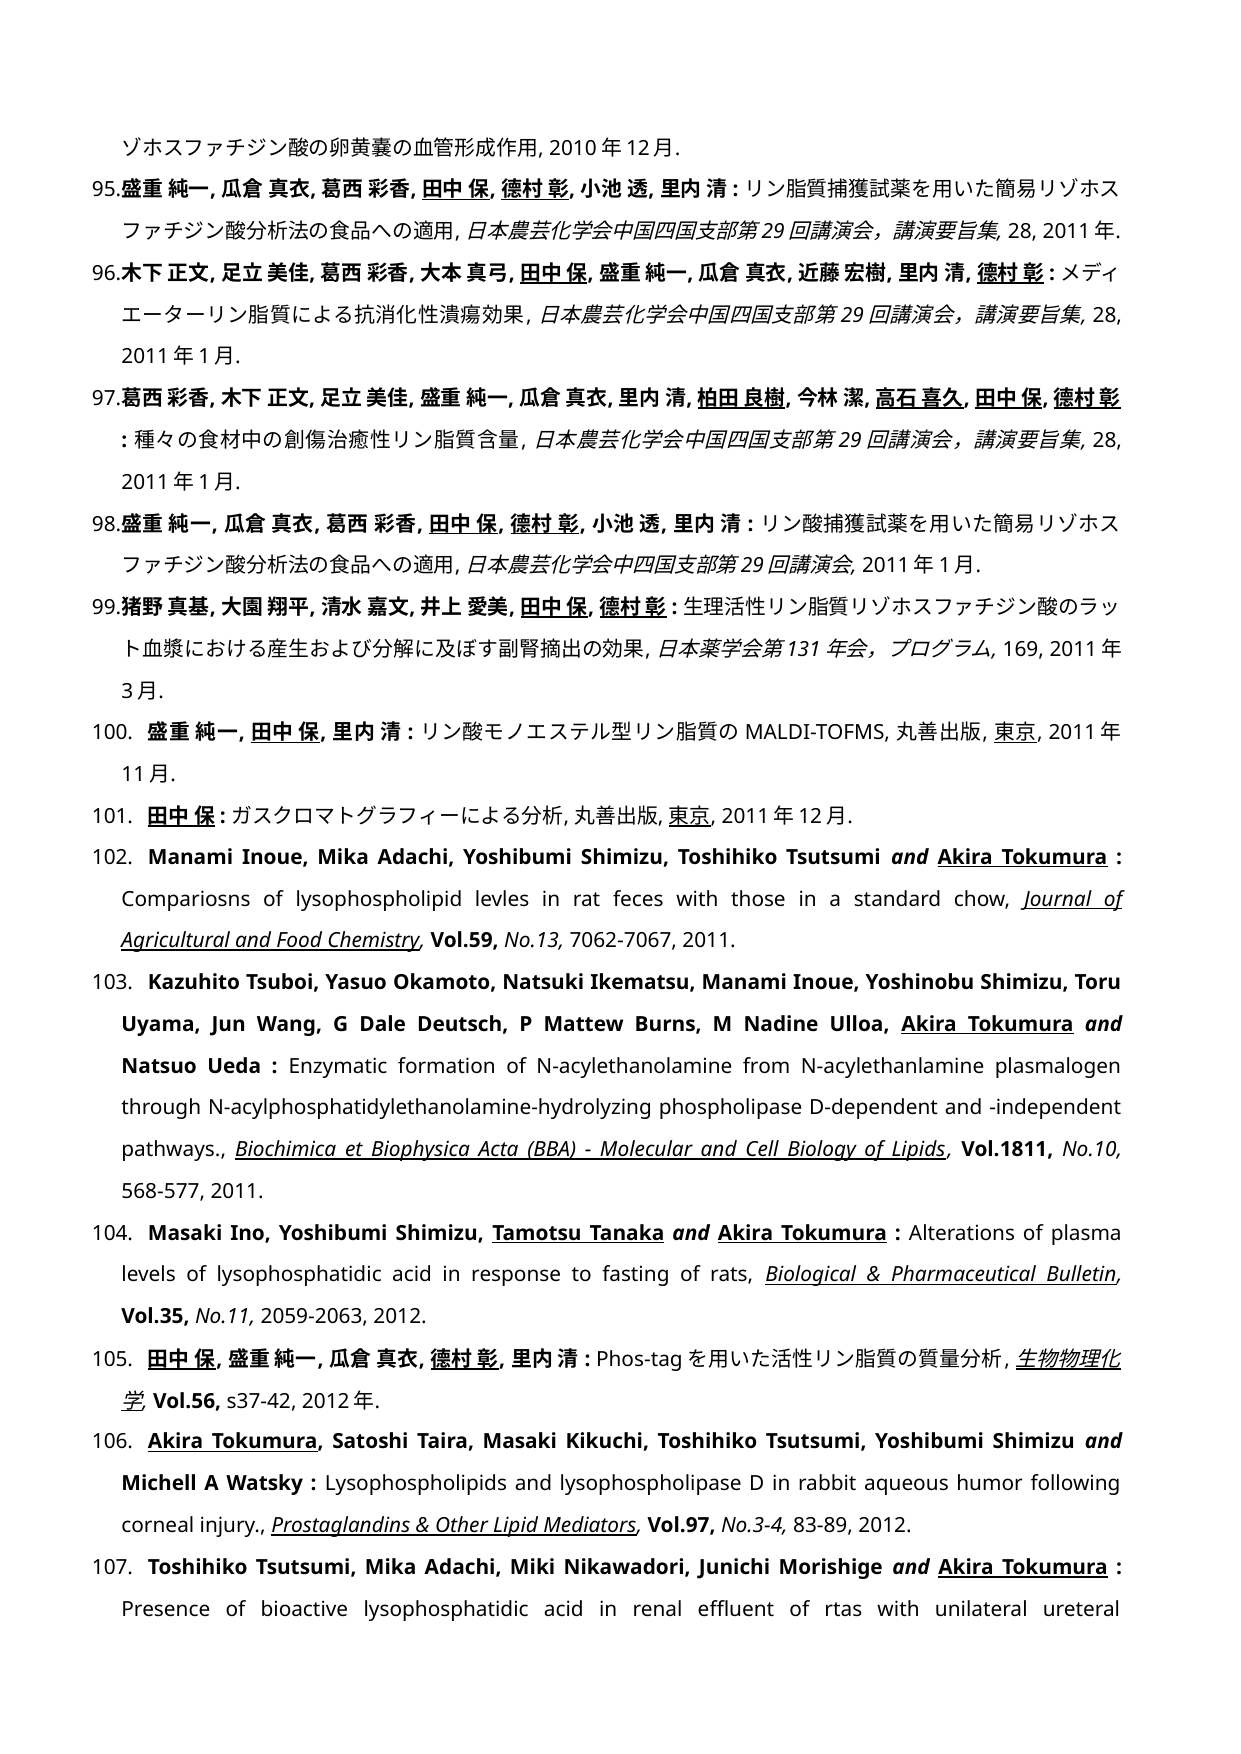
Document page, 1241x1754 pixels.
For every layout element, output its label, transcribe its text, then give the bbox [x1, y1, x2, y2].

list 葛西 彩香, 木下 正文, 足立 美佳, 盛重 純一, 瓜倉 真衣, 里内 清, 柏田 良樹, 今林 潔, 高石 喜久, 田中 保, 德村 彰 : 種々の食材中の創傷治癒性リン脂質含量, 日本農芸化学会中国四国支部第29回講演会，講演要旨集, 28, 2011年1月. [92, 376, 1122, 501]
list 盛重 純一, 田中 保, 里内 清 : リン酸モノエステル型リン脂質のMALDI-TOFMS, 丸善出版, 東京, 2011年11月. [92, 710, 1122, 793]
list Akira Tokumura, Satoshi Taira, Masaki Kikuchi, Toshihiko Tsutsumi, Yoshibumi Shimizu and Michell A Watsky : Lysophospholipids and lysophospholipase D in rabbit aqueous humor following corneal injury., Prostaglandins & Other Lipid Mediators, Vol.97, No.3-4, 83-89, 2012. [92, 1420, 1122, 1545]
list 盛重 純一, 瓜倉 真衣, 葛西 彩香, 田中 保, 德村 彰, 小池 透, 里内 清 : リン酸捕獲試薬を用いた簡易リゾホスファチジン酸分析法の食品への適用, 日本農芸化学会中四国支部第29回講演会, 2011年1月. [92, 501, 1122, 584]
list Manami Inoue, Mika Adachi, Yoshibumi Shimizu, Toshihiko Tsutsumi and Akira Tokumura : Compariosns of lysophospholipid levles in rat feces with those in a standard chow, Journal of Agricultural and Food Chemistry, Vol.59, No.13, 7062-7067, 2011. [92, 835, 1122, 961]
list 猪野 真基, 大園 翔平, 清水 嘉文, 井上 愛美, 田中 保, 德村 彰 : 生理活性リン脂質リゾホスファチジン酸のラット血漿における産生および分解に及ぼす副腎摘出の効果, 日本薬学会第131年会，プログラム, 169, 2011年3月. [92, 584, 1122, 710]
list Masaki Ino, Yoshibumi Shimizu, Tamotsu Tanaka and Akira Tokumura : Alterations of plasma levels of lysophosphatidic acid in response to fasting of rats, Biological & Pharmaceutical Bulletin, Vol.35, No.11, 2059-2063, 2012. [92, 1211, 1122, 1336]
list 田中 保 : ガスクロマトグラフィーによる分析, 丸善出版, 東京, 2011年12月. [92, 793, 1122, 835]
list 田中 保, 盛重 純一, 瓜倉 真衣, 德村 彰, 里内 清 : Phos-tagを用いた活性リン脂質の質量分析, 生物物理化学, Vol.56, s37-42, 2012年. [92, 1336, 1122, 1420]
list 盛重 純一, 瓜倉 真衣, 葛西 彩香, 田中 保, 德村 彰, 小池 透, 里内 清 : リン脂質捕獲試薬を用いた簡易リゾホスファチジン酸分析法の食品への適用, 日本農芸化学会中国四国支部第29回講演会，講演要旨集, 28, 2011年. [92, 167, 1122, 250]
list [92, 1545, 1122, 1629]
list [92, 125, 1122, 167]
list 木下 正文, 足立 美佳, 葛西 彩香, 大本 真弓, 田中 保, 盛重 純一, 瓜倉 真衣, 近藤 宏樹, 里内 清, 德村 彰 : メディエーターリン脂質による抗消化性潰瘍効果, 日本農芸化学会中国四国支部第29回講演会，講演要旨集, 28, 2011年1月. [92, 250, 1122, 376]
list Kazuhito Tsuboi, Yasuo Okamoto, Natsuki Ikematsu, Manami Inoue, Yoshinobu Shimizu, Toru Uyama, Jun Wang, G Dale Deutsch, P Mattew Burns, M Nadine Ulloa, Akira Tokumura and Natsuo Ueda : Enzymatic formation of N-acylethanolamine from N-acylethanlamine plasmalogen through N-acylphosphatidylethanolamine-hydrolyzing phospholipase D-dependent and -independent pathways., Biochimica et Biophysica Acta (BBA) - Molecular and Cell Biology of Lipids, Vol.1811, No.10, 568-577, 2011. [92, 961, 1122, 1211]
